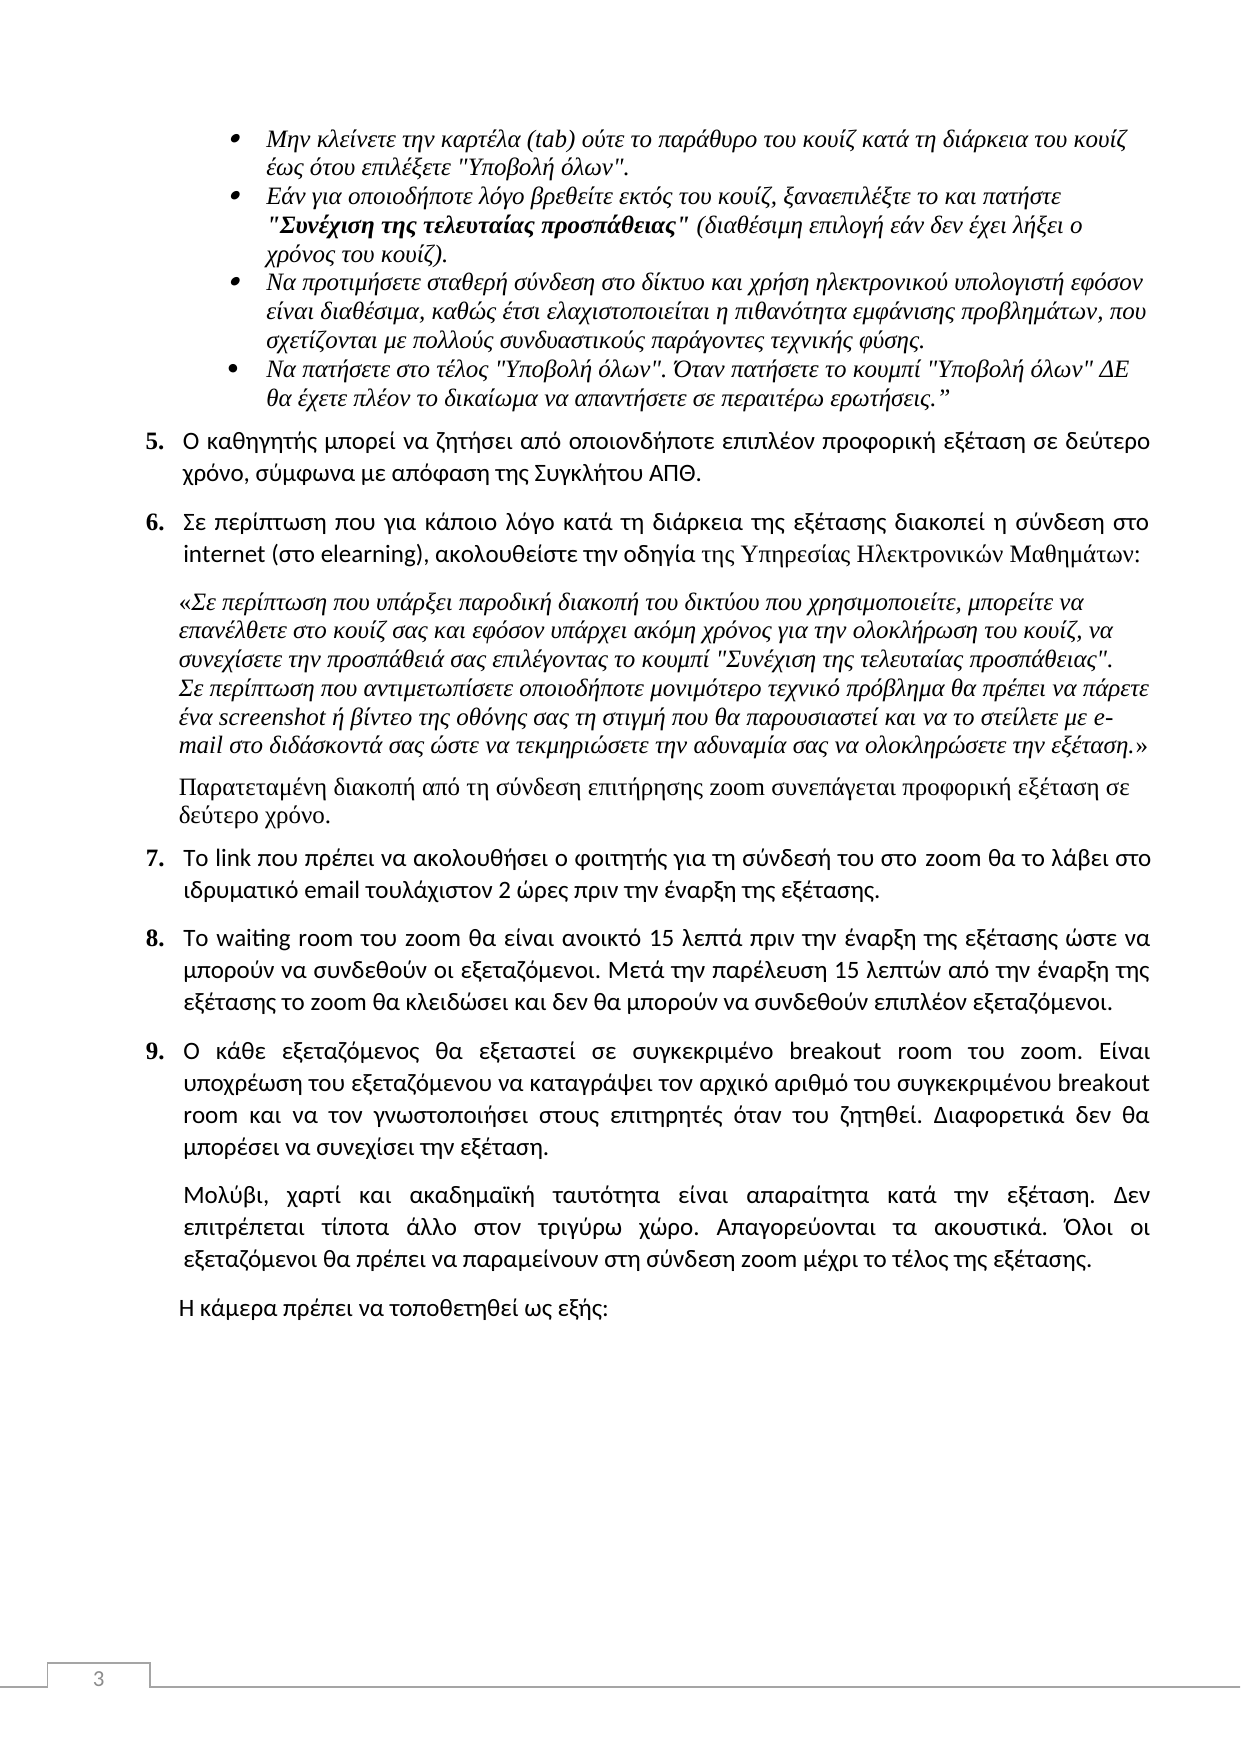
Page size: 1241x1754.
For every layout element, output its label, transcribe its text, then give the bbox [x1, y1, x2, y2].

text Μολύβι, χαρτί και ακαδημαϊκή ταυτότητα είναι απαραίτητα κατά την εξέταση. Δεν επιτρέπεται τίποτα άλλο στον τριγύρω χώρο. Απαγορεύονται τα ακουστικά. Όλοι οι εξεταζόμενοι θα πρέπει να παραμείνουν στη σύνδεση zoom μέχρι το τέλος της εξέτασης. [183, 1179, 1152, 1274]
list Το link που πρέπει να ακολουθήσει ο φοιτητής για τη σύνδεσή του στο zoom θα το λάβει στο ιδρυματικό email τουλάχιστον 2 ώρες πριν την έναρξη της εξέτασης. [146, 842, 1152, 904]
list Ο κάθε εξεταζόμενος θα εξεταστεί σε συγκεκριμένο breakout room του zoom. Είναι υποχρέωση του εξεταζόμενου να καταγράψει τον αρχικό αριθμό του συγκεκριμένου breakout room και να τον γνωστοποιήσει στους επιτηρητές όταν του ζητηθεί. Διαφορετικά δεν θα μπορέσει να συνεχίσει την εξέταση. [146, 1035, 1152, 1161]
text Παρατεταμένη διακοπή από τη σύνδεση επιτήρησης zoom συνεπάγεται προφορική εξέταση σε δεύτερο χρόνο. [178, 772, 1152, 829]
text «Σε περίπτωση που υπάρξει παροδική διακοπή του δικτύου που χρησιμοποιείτε, μπορείτε να επανέλθετε στο κουίζ σας και εφόσον υπάρχει ακόμη χρόνος για την ολοκλήρωση του κουίζ, να συνεχίσετε την προσπάθειά σας επιλέγοντας το κουμπί "Συνέχιση της τελευταίας προσπάθειας". Σε περίπτωση που αντιμετωπίσετε οποιοδήποτε μονιμότερο τεχνικό πρόβλημα θα πρέπει να πάρετε ένα screenshot ή βίντεο της οθόνης σας τη στιγμή που θα παρουσιαστεί και να το στείλετε με e-mail στο διδάσκοντά σας ώστε να τεκμηριώσετε την αδυναμία σας να ολοκληρώσετε την εξέταση.» [178, 587, 1152, 759]
list Να πατήσετε στο τέλος "Υποβολή όλων". Όταν πατήσετε το κουμπί "Υποβολή όλων" ΔΕ θα έχετε πλέον το δικαίωμα να απαντήσετε σε περαιτέρω ερωτήσεις.” [228, 354, 1152, 413]
list Εάν για οποιοδήποτε λόγο βρεθείτε εκτός του κουίζ, ξαναεπιλέξτε το και πατήστε "Συνέχιση της τελευταίας προσπάθειας" (διαθέσιμη επιλογή εάν δεν έχει λήξει ο χρόνος του κουίζ). [228, 181, 1152, 267]
text Η κάμερα πρέπει να τοποθετηθεί ως εξής: [178, 1292, 1152, 1323]
list Να προτιμήσετε σταθερή σύνδεση στο δίκτυο και χρήση ηλεκτρονικού υπολογιστή εφόσον είναι διαθέσιμα, καθώς έτσι ελαχιστοποιείται η πιθανότητα εμφάνισης προβλημάτων, που σχετίζονται με πολλούς συνδυαστικούς παράγοντες τεχνικής φύσης. [228, 267, 1152, 354]
list Ο καθηγητής μπορεί να ζητήσει από οποιονδήποτε επιπλέον προφορική εξέταση σε δεύτερο χρόνο, σύμφωνα με απόφαση της Συγκλήτου ΑΠΘ. [145, 426, 1152, 488]
list Σε περίπτωση που για κάποιο λόγο κατά τη διάρκεια της εξέτασης διακοπεί η σύνδεση στο internet (στο elearning), ακολουθείστε την οδηγία της Υπηρεσίας Ηλεκτρονικών Μαθημάτων: [146, 506, 1152, 569]
list Το waiting room του zoom θα είναι ανοικτό 15 λεπτά πριν την έναρξη της εξέτασης ώστε να μπορούν να συνδεθούν οι εξεταζόμενοι. Μετά την παρέλευση 15 λεπτών από την έναρξη της εξέτασης το zoom θα κλειδώσει και δεν θα μπορούν να συνδεθούν επιπλέον εξεταζόμενοι. [146, 922, 1152, 1017]
list Μην κλείνετε την καρτέλα (tab) ούτε το παράθυρο του κουίζ κατά τη διάρκεια του κουίζ έως ότου επιλέξετε "Υποβολή όλων". [228, 124, 1152, 181]
